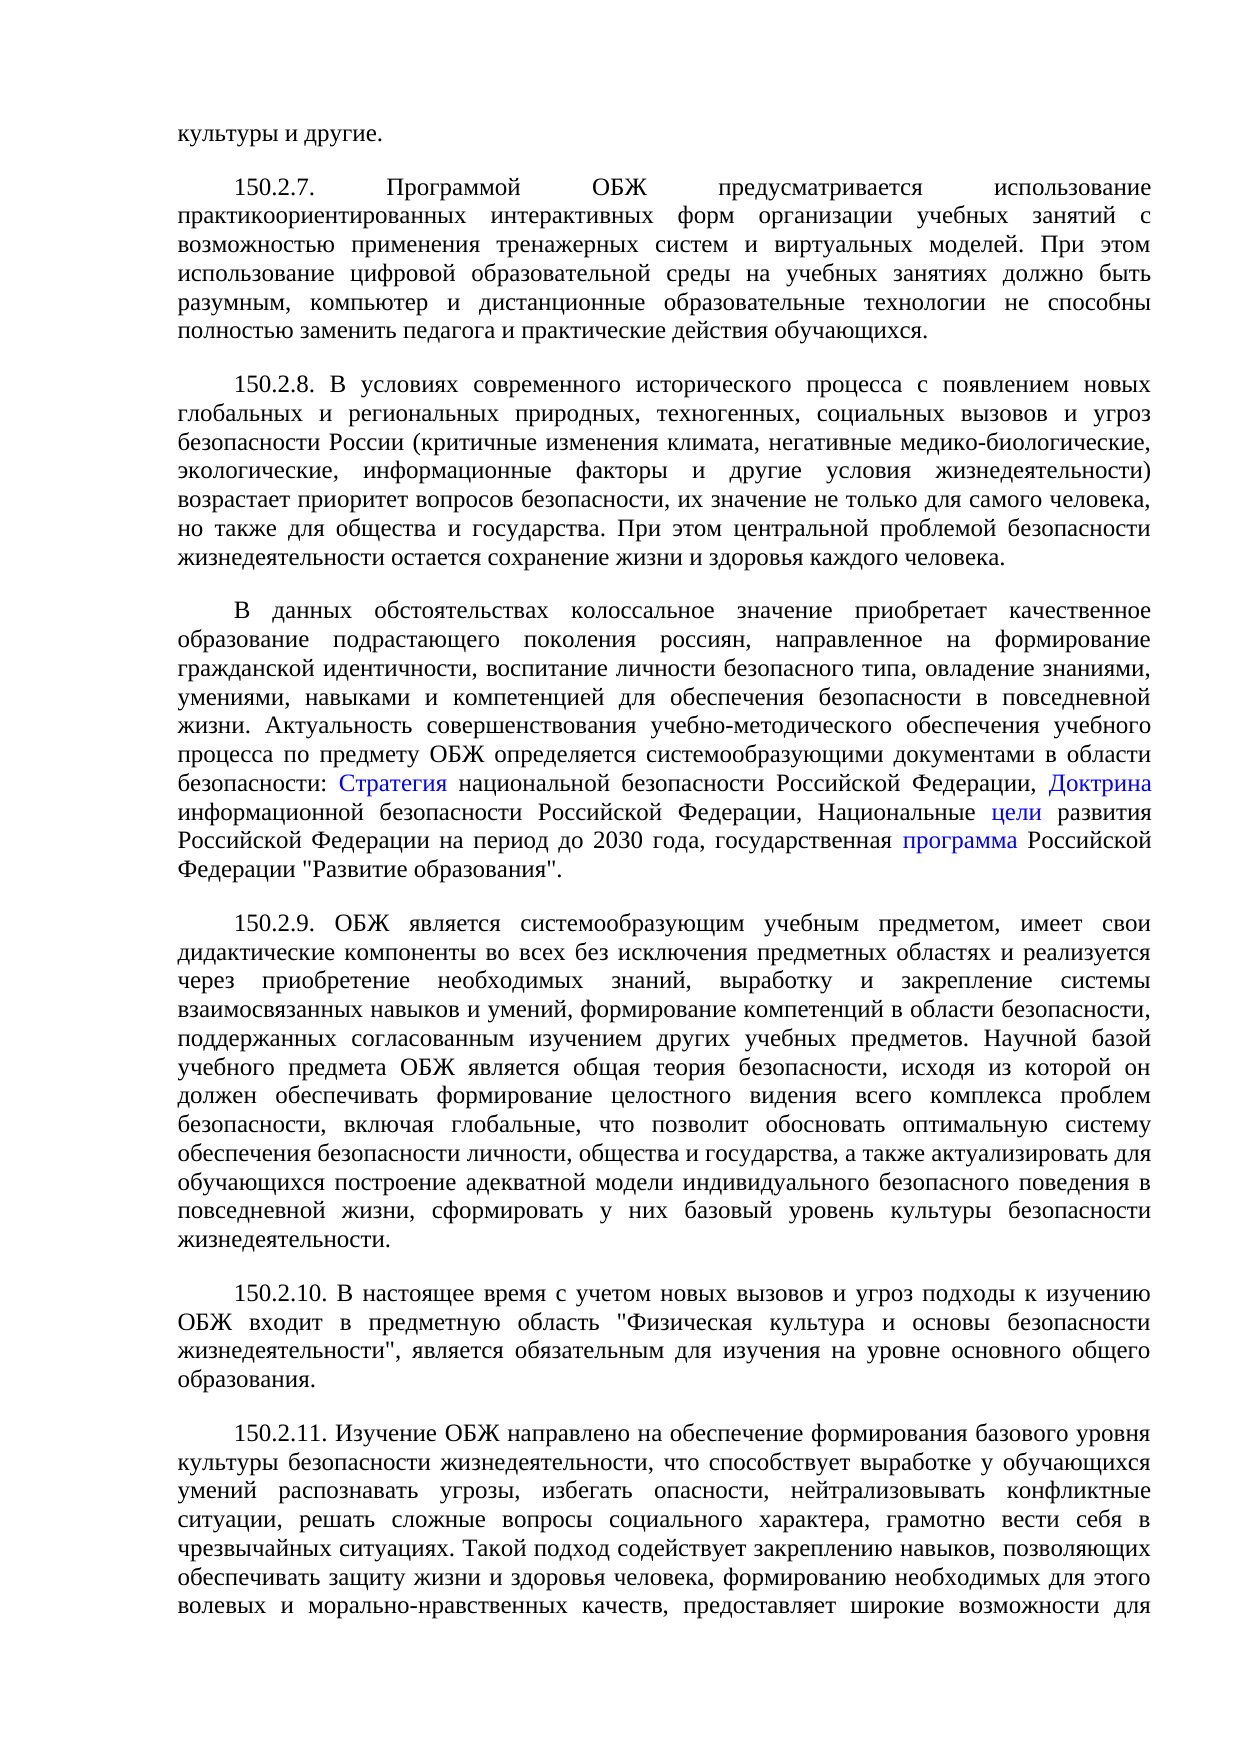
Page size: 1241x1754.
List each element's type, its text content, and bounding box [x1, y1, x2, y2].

text 150.2.10. В настоящее время с учетом новых вызовов и угроз подходы к изучению ОБЖ входит в предметную область "Физическая культура и основы безопасности жизнедеятельности", является обязательным для изучения на уровне основного общего образования. [177, 1278, 1152, 1393]
text В данных обстоятельствах колоссальное значение приобретает качественное образование подрастающего поколения россиян, направленное на формирование гражданской идентичности, воспитание личности безопасного типа, овладение знаниями, умениями, навыками и компетенцией для обеспечения безопасности в повседневной жизни. Актуальность совершенствования учебно-методического обеспечения учебного процесса по предмету ОБЖ определяется системообразующими документами в области безопасности: Стратегия национальной безопасности Российской Федерации, Доктрина информационной безопасности Российской Федерации, Национальные цели развития Российской Федерации на период до 2030 года, государственная программа Российской Федерации "Развитие образования". [177, 596, 1152, 883]
text 150.2.8. В условиях современного исторического процесса с появлением новых глобальных и региональных природных, техногенных, социальных вызовов и угроз безопасности России (критичные изменения климата, негативные медико-биологические, экологические, информационные факторы и другие условия жизнедеятельности) возрастает приоритет вопросов безопасности, их значение не только для самого человека, но также для общества и государства. При этом центральной проблемой безопасности жизнедеятельности остается сохранение жизни и здоровья каждого человека. [177, 369, 1152, 571]
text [177, 1418, 1152, 1619]
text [177, 118, 1152, 147]
text 150.2.7. Программой ОБЖ предусматривается использование практикоориентированных интерактивных форм организации учебных занятий с возможностью применения тренажерных систем и виртуальных моделей. При этом использование цифровой образовательной среды на учебных занятиях должно быть разумным, компьютер и дистанционные образовательные технологии не способны полностью заменить педагога и практические действия обучающихся. [177, 172, 1152, 344]
text 150.2.9. ОБЖ является системообразующим учебным предметом, имеет свои дидактические компоненты во всех без исключения предметных областях и реализуется через приобретение необходимых знаний, выработку и закрепление системы взаимосвязанных навыков и умений, формирование компетенций в области безопасности, поддержанных согласованным изучением других учебных предметов. Научной базой учебного предмета ОБЖ является общая теория безопасности, исходя из которой он должен обеспечивать формирование целостного видения всего комплекса проблем безопасности, включая глобальные, что позволит обосновать оптимальную систему обеспечения безопасности личности, общества и государства, а также актуализировать для обучающихся построение адекватной модели индивидуального безопасного поведения в повседневной жизни, сформировать у них базовый уровень культуры безопасности жизнедеятельности. [177, 908, 1152, 1253]
